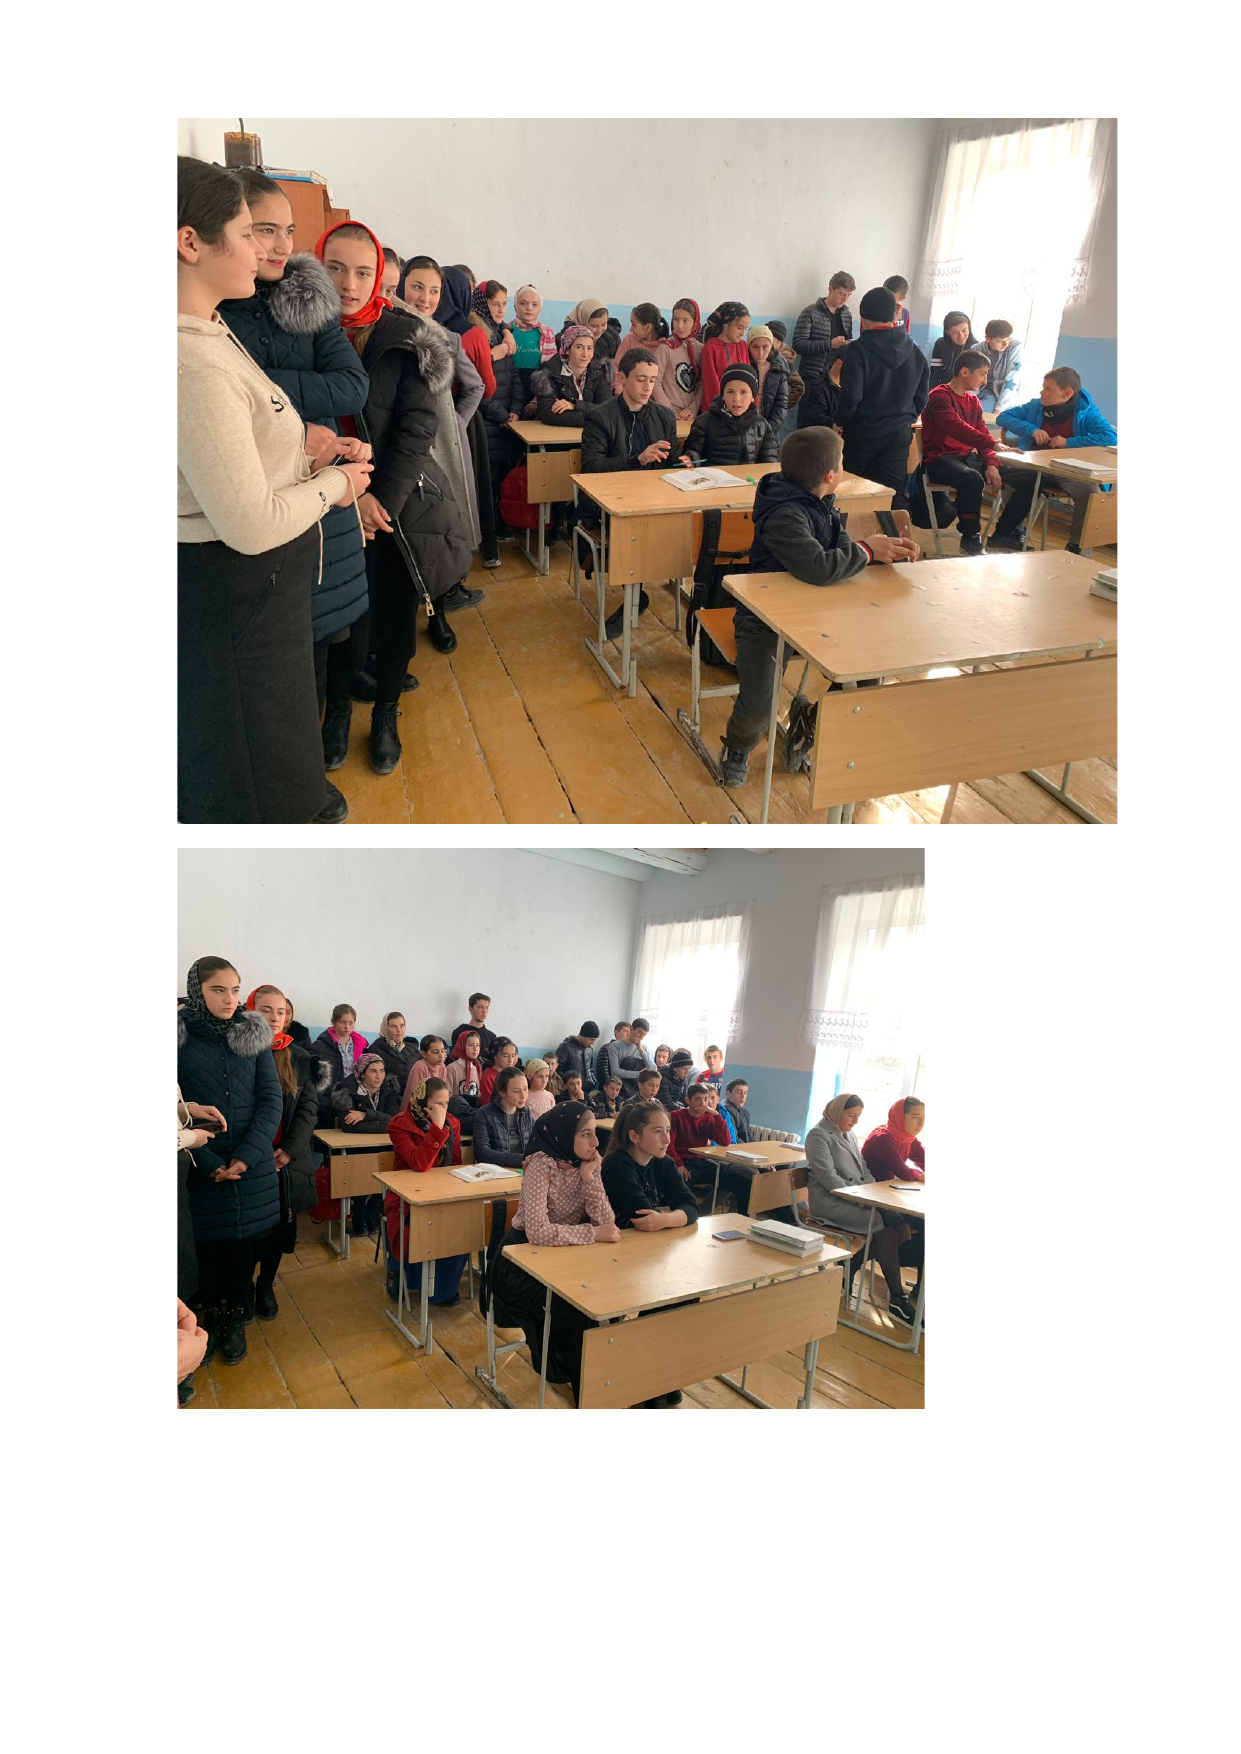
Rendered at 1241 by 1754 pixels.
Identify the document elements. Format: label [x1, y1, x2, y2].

picture [177, 118, 1118, 824]
picture [177, 848, 925, 1409]
